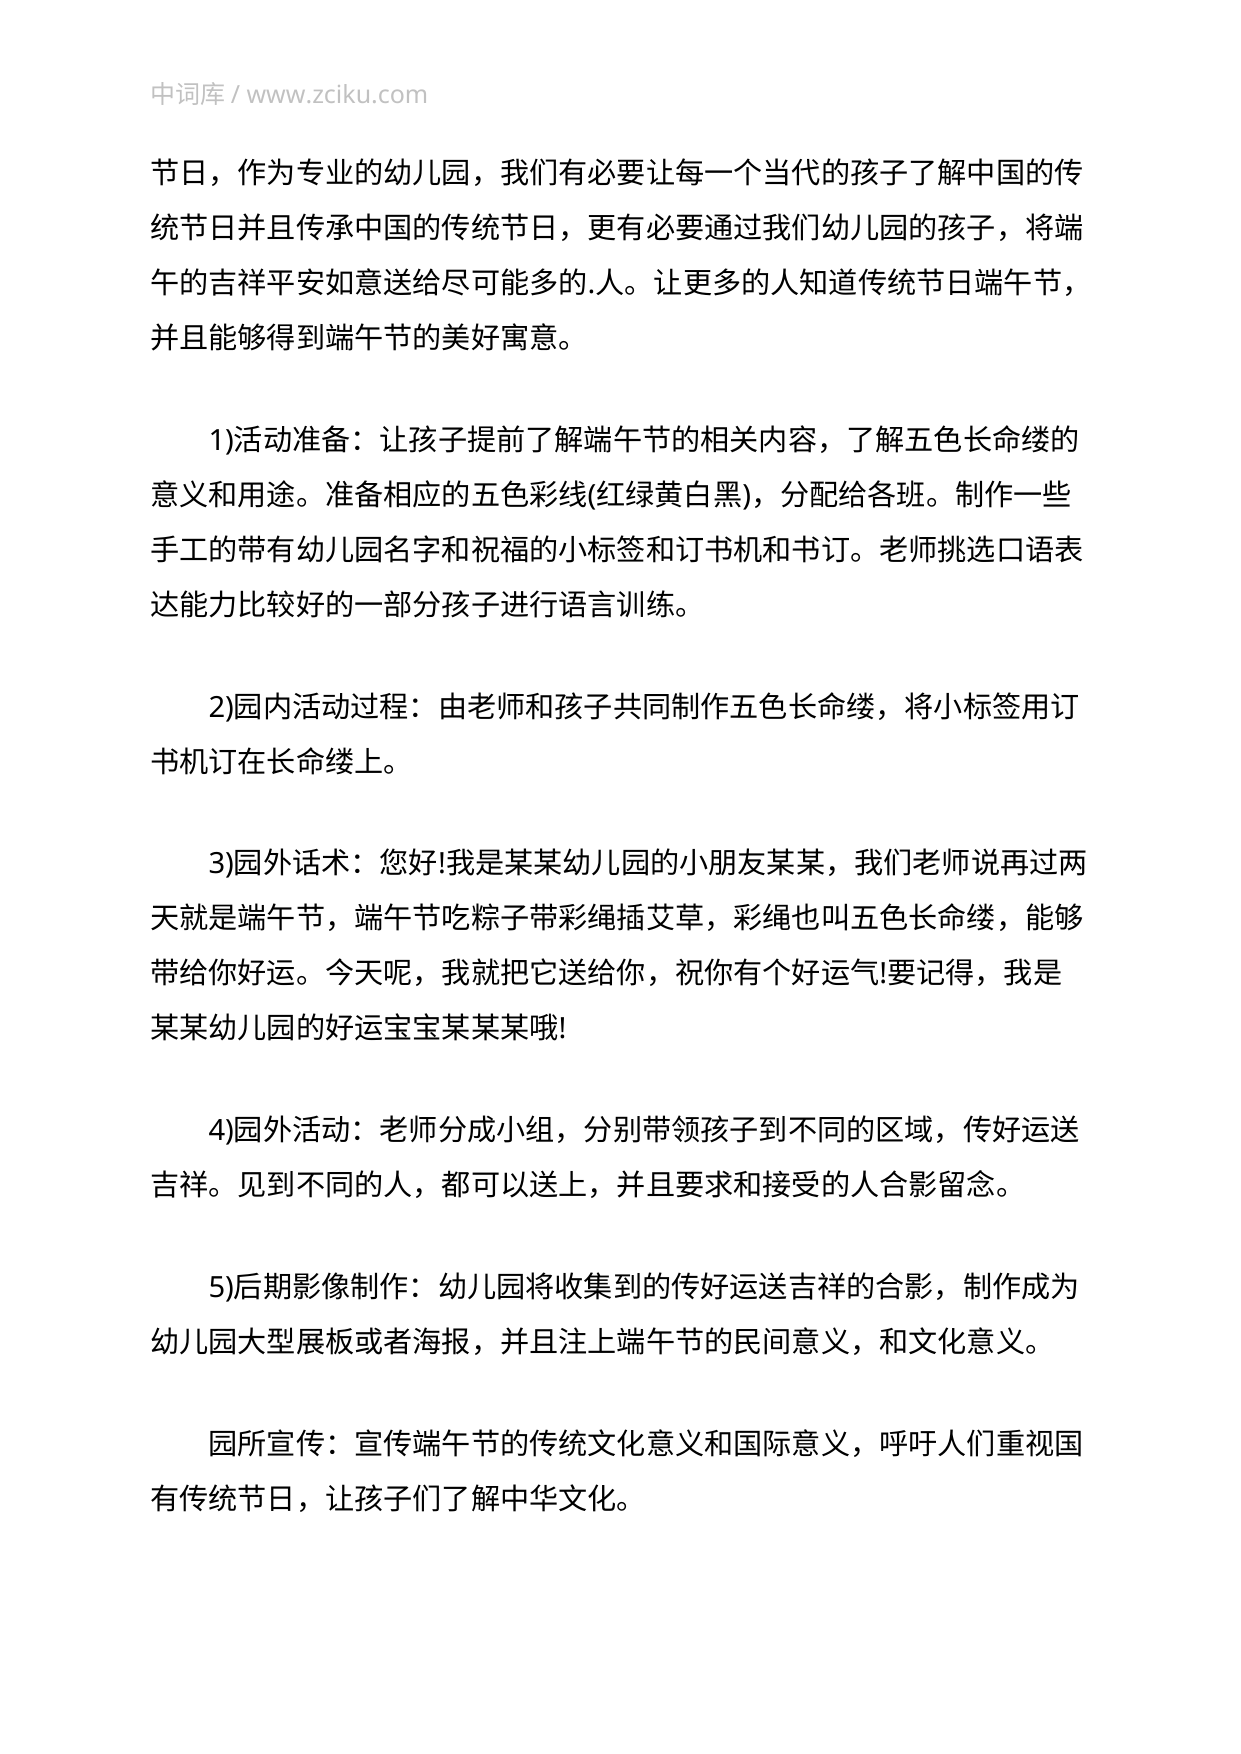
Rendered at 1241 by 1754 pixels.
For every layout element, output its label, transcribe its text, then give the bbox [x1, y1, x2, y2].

text 5)后期影像制作：幼儿园将收集到的传好运送吉祥的合影，制作成为幼儿园大型展板或者海报，并且注上端午节的民间意义，和文化意义。 [150, 1264, 1090, 1361]
text 1)活动准备：让孩子提前了解端午节的相关内容，了解五色长命缕的意义和用途。准备相应的五色彩线(红绿黄白黑)，分配给各班。制作一些手工的带有幼儿园名字和祝福的小标签和订书机和书订。老师挑选口语表达能力比较好的一部分孩子进行语言训练。 [150, 417, 1090, 624]
text 4)园外活动：老师分成小组，分别带领孩子到不同的区域，传好运送吉祥。见到不同的人，都可以送上，并且要求和接受的人合影留念。 [150, 1107, 1090, 1204]
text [150, 150, 1090, 357]
text 3)园外话术：您好!我是某某幼儿园的小朋友某某，我们老师说再过两天就是端午节，端午节吃粽子带彩绳插艾草，彩绳也叫五色长命缕，能够带给你好运。今天呢，我就把它送给你，祝你有个好运气!要记得，我是某某幼儿园的好运宝宝某某某哦! [150, 840, 1090, 1047]
text 2)园内活动过程：由老师和孩子共同制作五色长命缕，将小标签用订书机订在长命缕上。 [150, 683, 1090, 781]
text 园所宣传：宣传端午节的传统文化意义和国际意义，呼吁人们重视国有传统节日，让孩子们了解中华文化。 [150, 1420, 1090, 1518]
